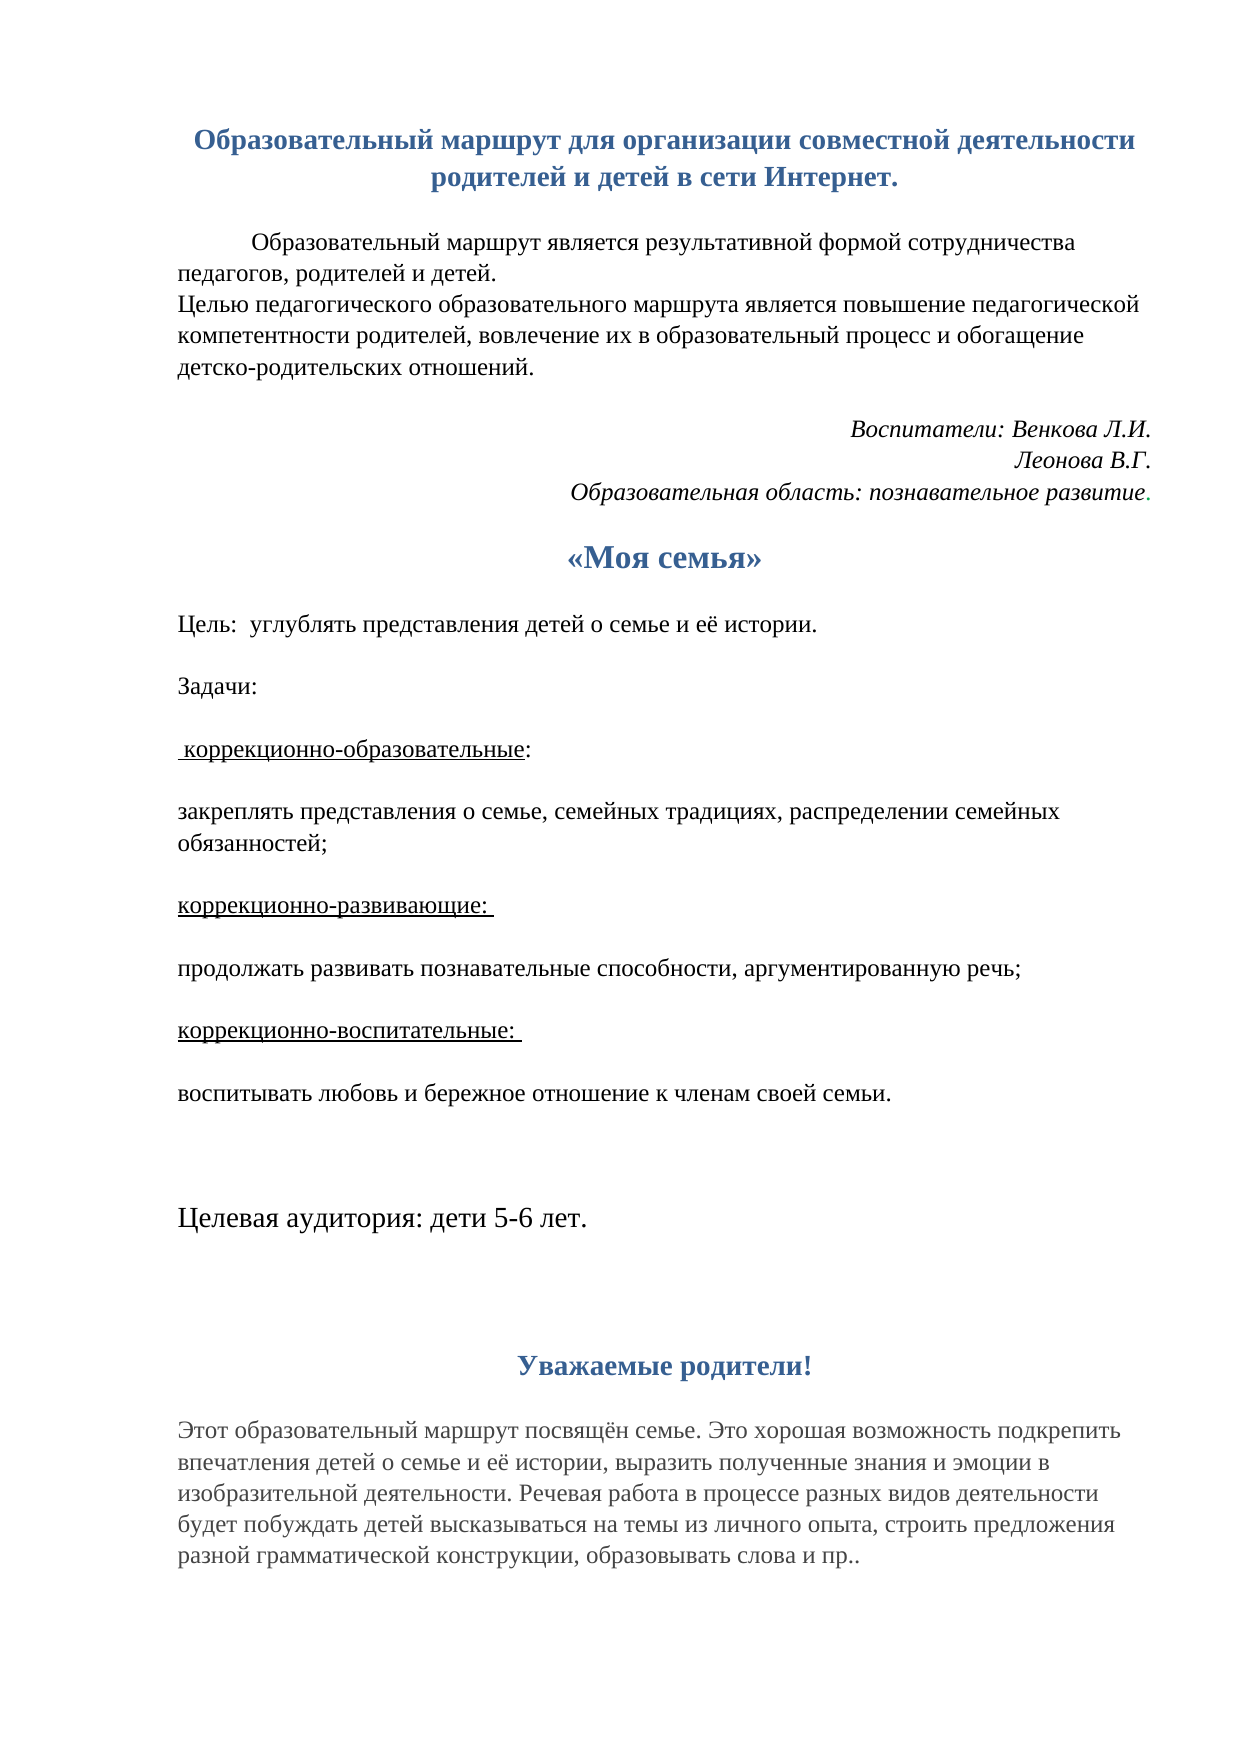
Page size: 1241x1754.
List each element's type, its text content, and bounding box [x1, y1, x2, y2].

text коррекционно-образовательные: [177, 731, 1152, 763]
text закреплять представления о семье, семейных традициях, распределении семейных обязанностей; [177, 794, 1152, 856]
text Воспитатели: Венкова Л.И. [177, 412, 1152, 443]
text Целевая аудитория: дети 5-6 лет. [177, 1200, 1152, 1234]
text Цель: углублять представления детей о семье и её истории. [177, 606, 1152, 638]
text воспитывать любовь и бережное отношение к членам своей семьи. [177, 1075, 1152, 1106]
text Задачи: [177, 669, 1152, 700]
text Этот образовательный маршрут посвящён семье. Это хорошая возможность подкрепить впечатления детей о семье и её истории, выразить полученные знания и эмоции в изобразительной деятельности. Речевая работа в процессе разных видов деятельности будет побуждать детей высказываться на темы из личного опыта, строить предложения разной грамматической конструкции, образовывать слова и пр.. [177, 1413, 1152, 1569]
text Образовательный маршрут является результативной формой сотрудничества педагогов, родителей и детей. [177, 224, 1152, 287]
text Уважаемые родители! [177, 1335, 1152, 1382]
text «Моя семья» [177, 537, 1152, 575]
text Леонова В.Г. Образовательная область: познавательное развитие. [177, 443, 1152, 506]
text Образовательный маршрут для организации совместной деятельности родителей и детей в сети Интернет. [177, 118, 1152, 193]
text продолжать развивать познавательные способности, аргументированную речь; [177, 950, 1152, 981]
text коррекционно-развивающие: [177, 888, 1152, 919]
text Целью педагогического образовательного маршрута является повышение педагогической компетентности родителей, вовлечение их в образовательный процесс и обогащение детско-родительских отношений. [177, 287, 1152, 381]
text коррекционно-воспитательные: [177, 1013, 1152, 1044]
